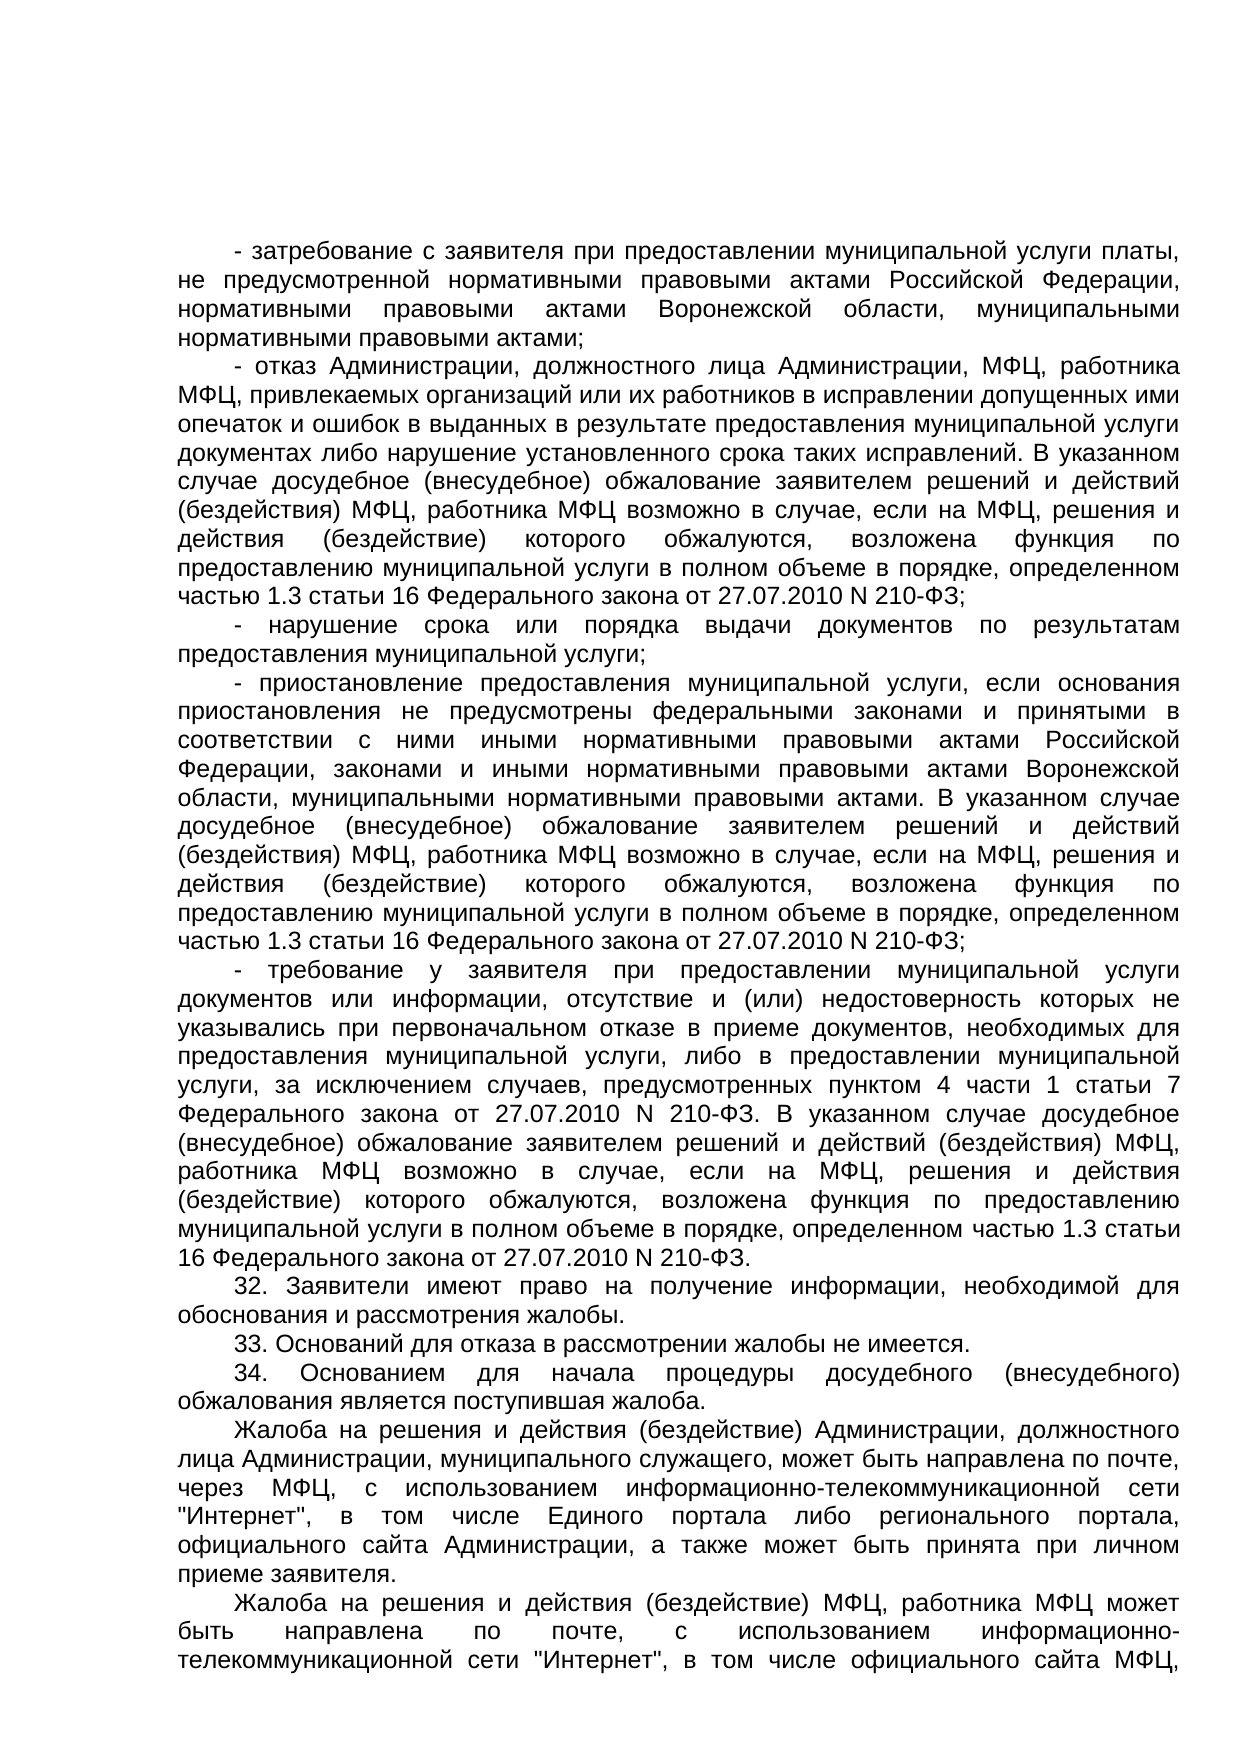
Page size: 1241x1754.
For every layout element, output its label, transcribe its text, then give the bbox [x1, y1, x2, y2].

text - затребование с заявителя при предоставлении муниципальной услуги платы, не предусмотренной нормативными правовыми актами Российской Федерации, нормативными правовыми актами Воронежской области, муниципальными нормативными правовыми актами; [177, 236, 1181, 351]
text - приостановление предоставления муниципальной услуги, если основания приостановления не предусмотрены федеральными законами и принятыми в соответствии с ними иными нормативными правовыми актами Российской Федерации, законами и иными нормативными правовыми актами Воронежской области, муниципальными нормативными правовыми актами. В указанном случае досудебное (внесудебное) обжалование заявителем решений и действий (бездействия) МФЦ, работника МФЦ возможно в случае, если на МФЦ, решения и действия (бездействие) которого обжалуются, возложена функция по предоставлению муниципальной услуги в полном объеме в порядке, определенном частью 1.3 статьи 16 Федерального закона от 27.07.2010 N 210-ФЗ; [177, 667, 1181, 955]
text 34. Основанием для начала процедуры досудебного (внесудебного) обжалования является поступившая жалоба. [177, 1357, 1181, 1415]
text - нарушение срока или порядка выдачи документов по результатам предоставления муниципальной услуги; [177, 610, 1181, 667]
text 32. Заявители имеют право на получение информации, необходимой для обоснования и рассмотрения жалобы. [177, 1271, 1181, 1329]
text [177, 1587, 1181, 1674]
text - требование у заявителя при предоставлении муниципальной услуги документов или информации, отсутствие и (или) недостоверность которых не указывались при первоначальном отказе в приеме документов, необходимых для предоставления муниципальной услуги, либо в предоставлении муниципальной услуги, за исключением случаев, предусмотренных пунктом 4 части 1 статьи 7 Федерального закона от 27.07.2010 N 210-ФЗ. В указанном случае досудебное (внесудебное) обжалование заявителем решений и действий (бездействия) МФЦ, работника МФЦ возможно в случае, если на МФЦ, решения и действия (бездействие) которого обжалуются, возложена функция по предоставлению муниципальной услуги в полном объеме в порядке, определенном частью 1.3 статьи 16 Федерального закона от 27.07.2010 N 210-ФЗ. [177, 955, 1181, 1271]
text Жалоба на решения и действия (бездействие) Администрации, должностного лица Администрации, муниципального служащего, может быть направлена по почте, через МФЦ, с использованием информационно-телекоммуникационной сети "Интернет", в том числе Единого портала либо регионального портала, официального сайта Администрации, а также может быть принята при личном приеме заявителя. [177, 1415, 1181, 1587]
text 33. Оснований для отказа в рассмотрении жалобы не имеется. [177, 1329, 1181, 1357]
text - отказ Администрации, должностного лица Администрации, МФЦ, работника МФЦ, привлекаемых организаций или их работников в исправлении допущенных ими опечаток и ошибок в выданных в результате предоставления муниципальной услуги документах либо нарушение установленного срока таких исправлений. В указанном случае досудебное (внесудебное) обжалование заявителем решений и действий (бездействия) МФЦ, работника МФЦ возможно в случае, если на МФЦ, решения и действия (бездействие) которого обжалуются, возложена функция по предоставлению муниципальной услуги в полном объеме в порядке, определенном частью 1.3 статьи 16 Федерального закона от 27.07.2010 N 210-ФЗ; [177, 351, 1181, 610]
